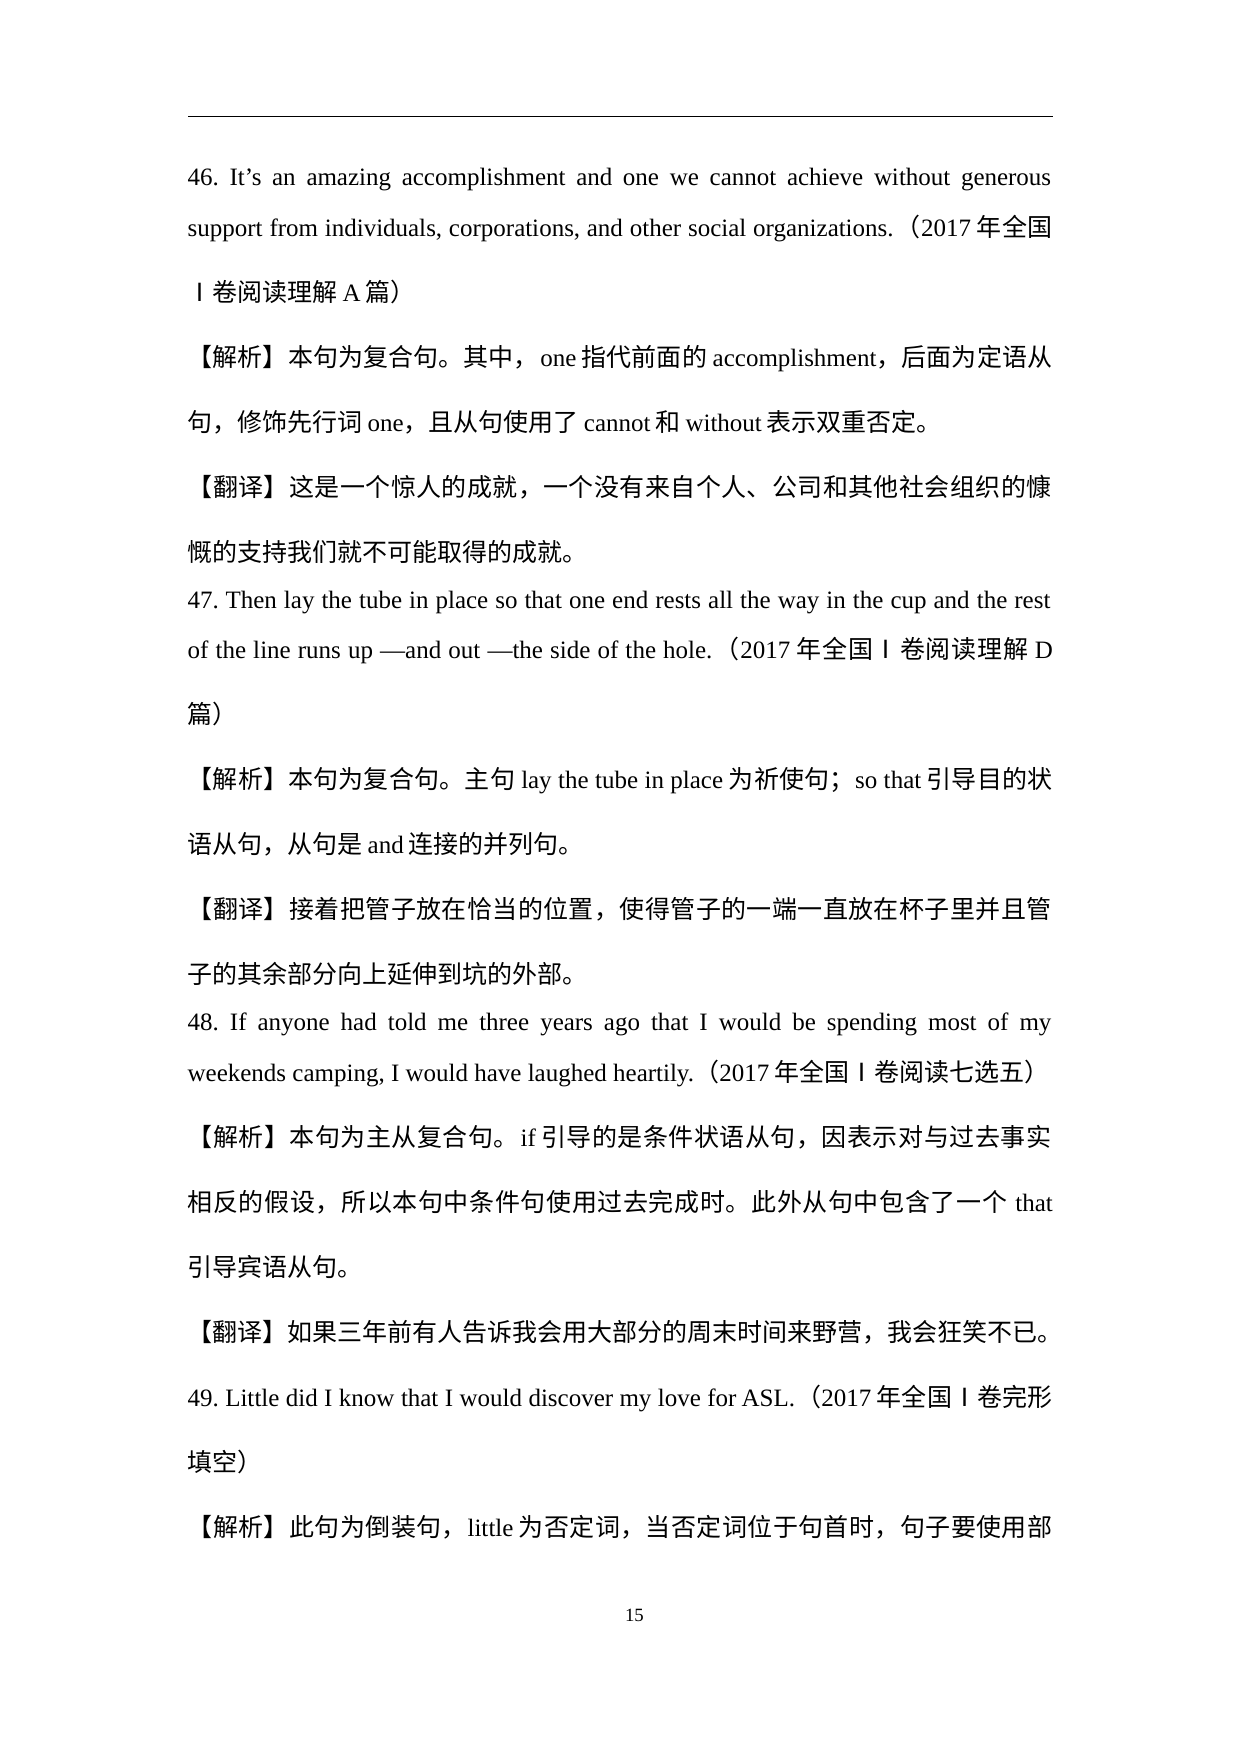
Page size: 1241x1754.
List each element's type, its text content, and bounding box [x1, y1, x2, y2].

text 46. It’s an amazing accomplishment and one we cannot achieve without generous support from individuals, corporations, and other social organizations.（2017年全国Ⅰ卷阅读理解A篇） [187, 160, 1053, 323]
text 【解析】本句为复合句。主句lay the tube in place为祈使句；so that引导目的状语从句，从句是and连接的并列句。 [187, 745, 1053, 875]
text 47. Then lay the tube in place so that one end rests all the way in the cup and the rest of the line runs up —and out —the side of the hole.（2017年全国Ⅰ卷阅读理解D篇） [187, 583, 1053, 745]
text 【解析】本句为主从复合句。if引导的是条件状语从句，因表示对与过去事实相反的假设，所以本句中条件句使用过去完成时。此外从句中包含了一个that引导宾语从句。 [187, 1103, 1053, 1298]
text 49. Little did I know that I would discover my love for ASL.（2017年全国Ⅰ卷完形填空） [187, 1363, 1053, 1493]
text 【翻译】如果三年前有人告诉我会用大部分的周末时间来野营，我会狂笑不已。 [187, 1298, 1053, 1363]
text 【翻译】这是一个惊人的成就，一个没有来自个人、公司和其他社会组织的慷慨的支持我们就不可能取得的成就。 [187, 453, 1053, 583]
text 48. If anyone had told me three years ago that I would be spending most of my weekends camping, I would have laughed heartily.（2017年全国Ⅰ卷阅读七选五） [187, 1005, 1053, 1103]
text 【解析】本句为复合句。其中，one指代前面的accomplishment，后面为定语从句，修饰先行词one，且从句使用了cannot和without表示双重否定。 [187, 323, 1053, 453]
text 【翻译】接着把管子放在恰当的位置，使得管子的一端一直放在杯子里并且管子的其余部分向上延伸到坑的外部。 [187, 875, 1053, 1005]
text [187, 1493, 1053, 1558]
